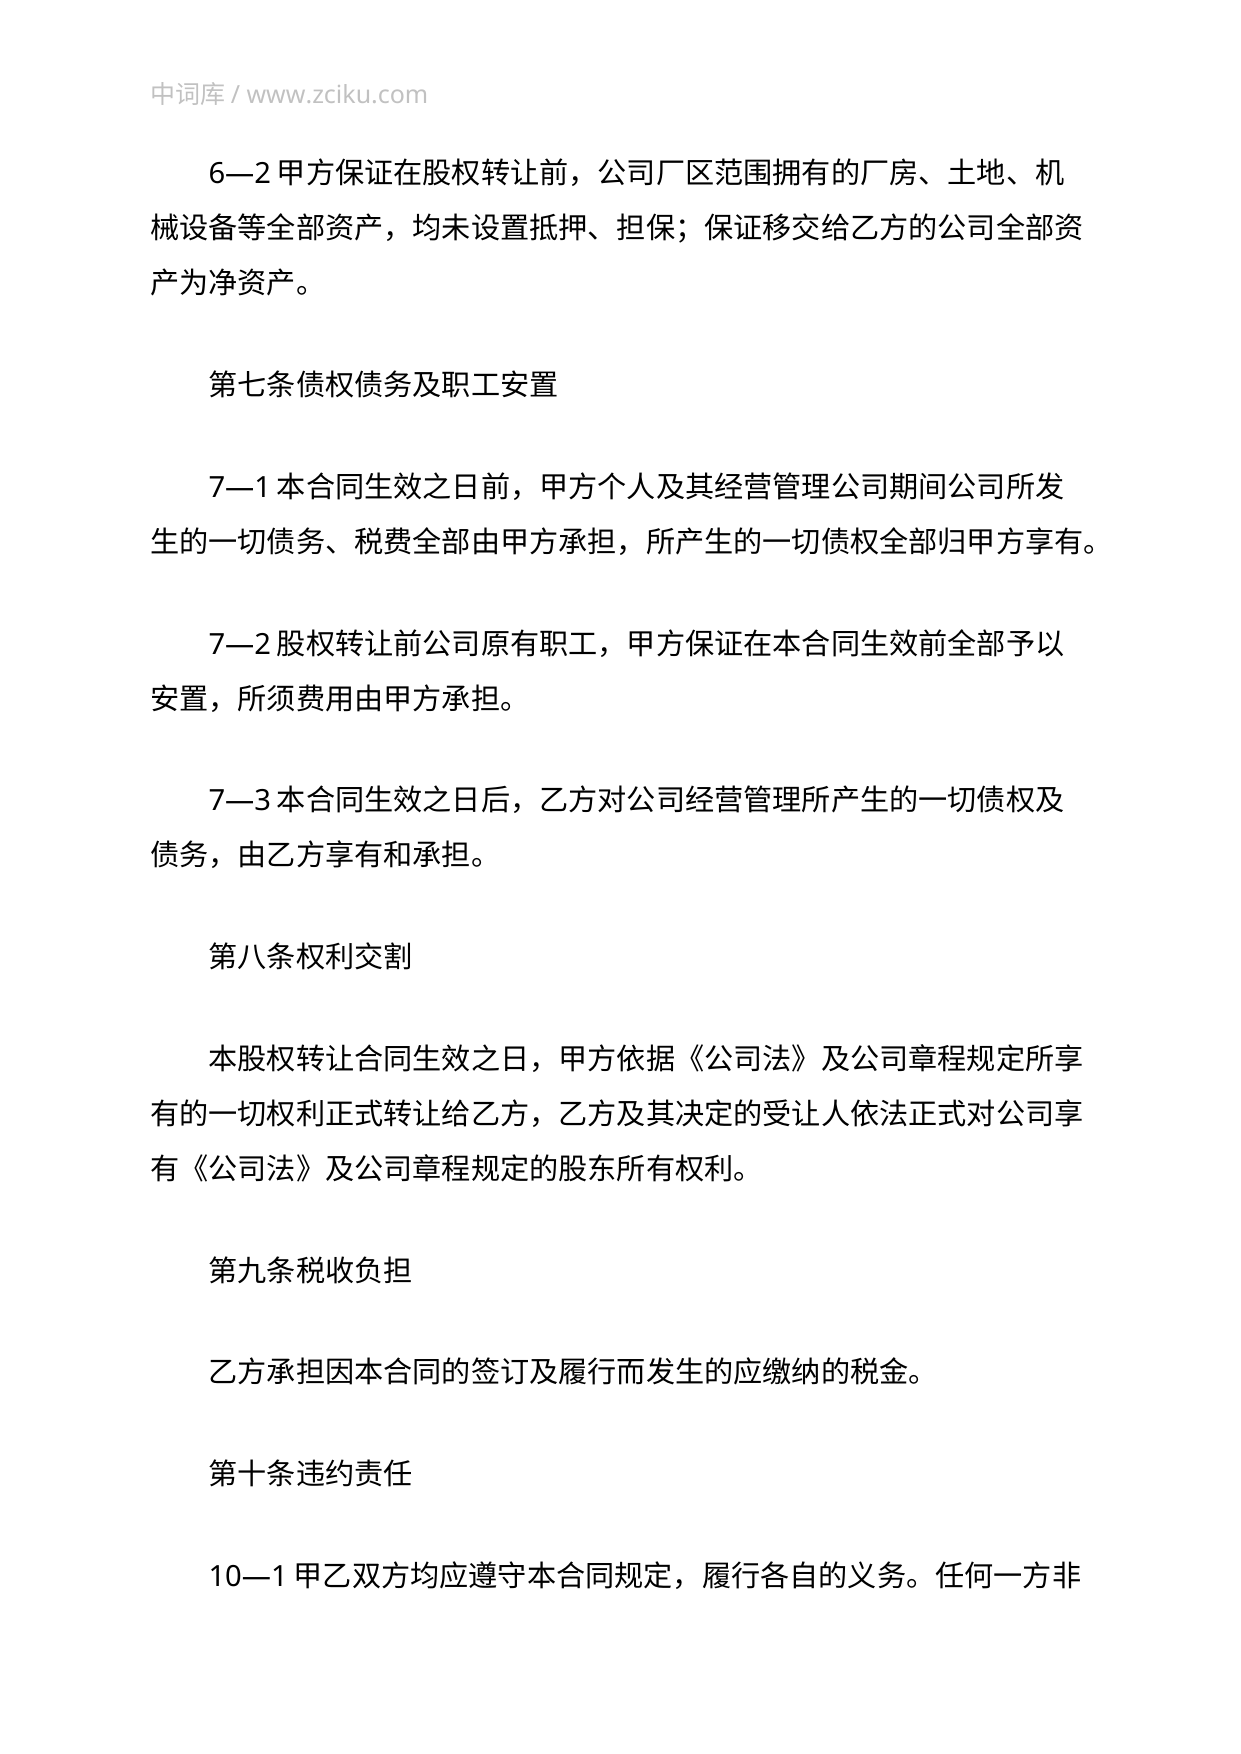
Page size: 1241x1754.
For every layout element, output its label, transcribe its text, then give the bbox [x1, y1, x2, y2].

text 乙方承担因本合同的签订及履行而发生的应缴纳的税金。 [150, 1349, 1090, 1391]
text 第八条权利交割 [150, 934, 1090, 976]
text 7—2股权转让前公司原有职工，甲方保证在本合同生效前全部予以安置，所须费用由甲方承担。 [150, 620, 1090, 717]
text 本股权转让合同生效之日，甲方依据《公司法》及公司章程规定所享有的一切权利正式转让给乙方，乙方及其决定的受让人依法正式对公司享有《公司法》及公司章程规定的股东所有权利。 [150, 1036, 1090, 1188]
text 第十条违约责任 [150, 1451, 1090, 1493]
text 6—2甲方保证在股权转让前，公司厂区范围拥有的厂房、土地、机械设备等全部资产，均未设置抵押、担保；保证移交给乙方的公司全部资产为净资产。 [150, 150, 1090, 302]
text 第七条债权债务及职工安置 [150, 362, 1090, 404]
text 7—3本合同生效之日后，乙方对公司经营管理所产生的一切债权及债务，由乙方享有和承担。 [150, 777, 1090, 874]
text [150, 1552, 1090, 1595]
text 第九条税收负担 [150, 1247, 1090, 1289]
text 7—1本合同生效之日前，甲方个人及其经营管理公司期间公司所发生的一切债务、税费全部由甲方承担，所产生的一切债权全部归甲方享有。 [150, 463, 1090, 561]
